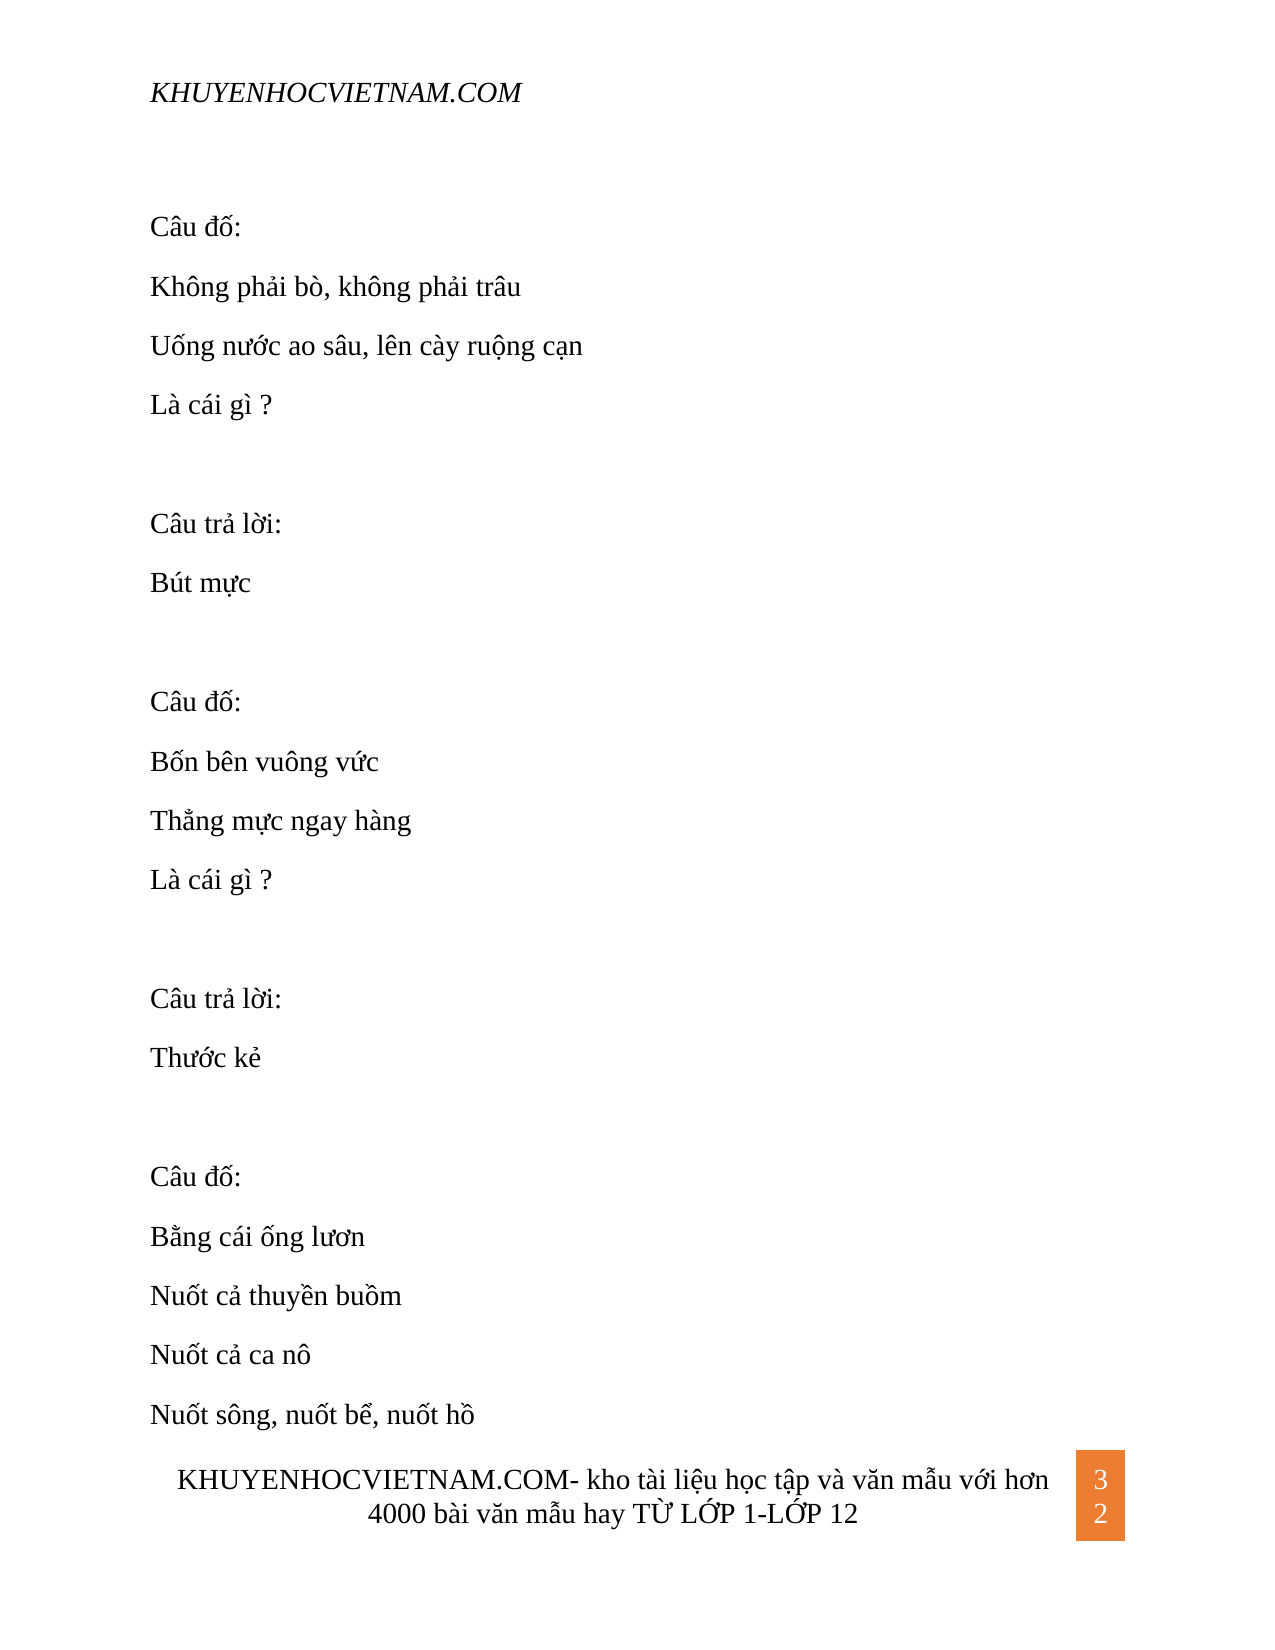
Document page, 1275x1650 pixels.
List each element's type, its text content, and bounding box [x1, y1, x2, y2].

text Câu đố: [150, 684, 1125, 718]
text Không phải bò, không phải trâu [150, 269, 1125, 302]
text Câu đố: [150, 1159, 1125, 1193]
text Là cái gì ? [150, 387, 1125, 421]
text Uống nước ao sâu, lên cày ruộng cạn [150, 328, 1125, 362]
text Nuốt cả ca nô [150, 1337, 1125, 1371]
text Câu trả lời: [150, 506, 1125, 540]
text Thước kẻ [150, 1041, 1125, 1074]
text Nuốt sông, nuốt bể, nuốt hồ [150, 1397, 1125, 1430]
text Bằng cái ống lươn [150, 1219, 1125, 1252]
text Câu đố: [150, 209, 1125, 243]
text Nuốt cả thuyền buồm [150, 1278, 1125, 1312]
text Thẳng mực ngay hàng [150, 803, 1125, 837]
text Câu trả lời: [150, 981, 1125, 1015]
text Bốn bên vuông vức [150, 744, 1125, 777]
text Là cái gì ? [150, 862, 1125, 896]
text Bút mực [150, 566, 1125, 599]
